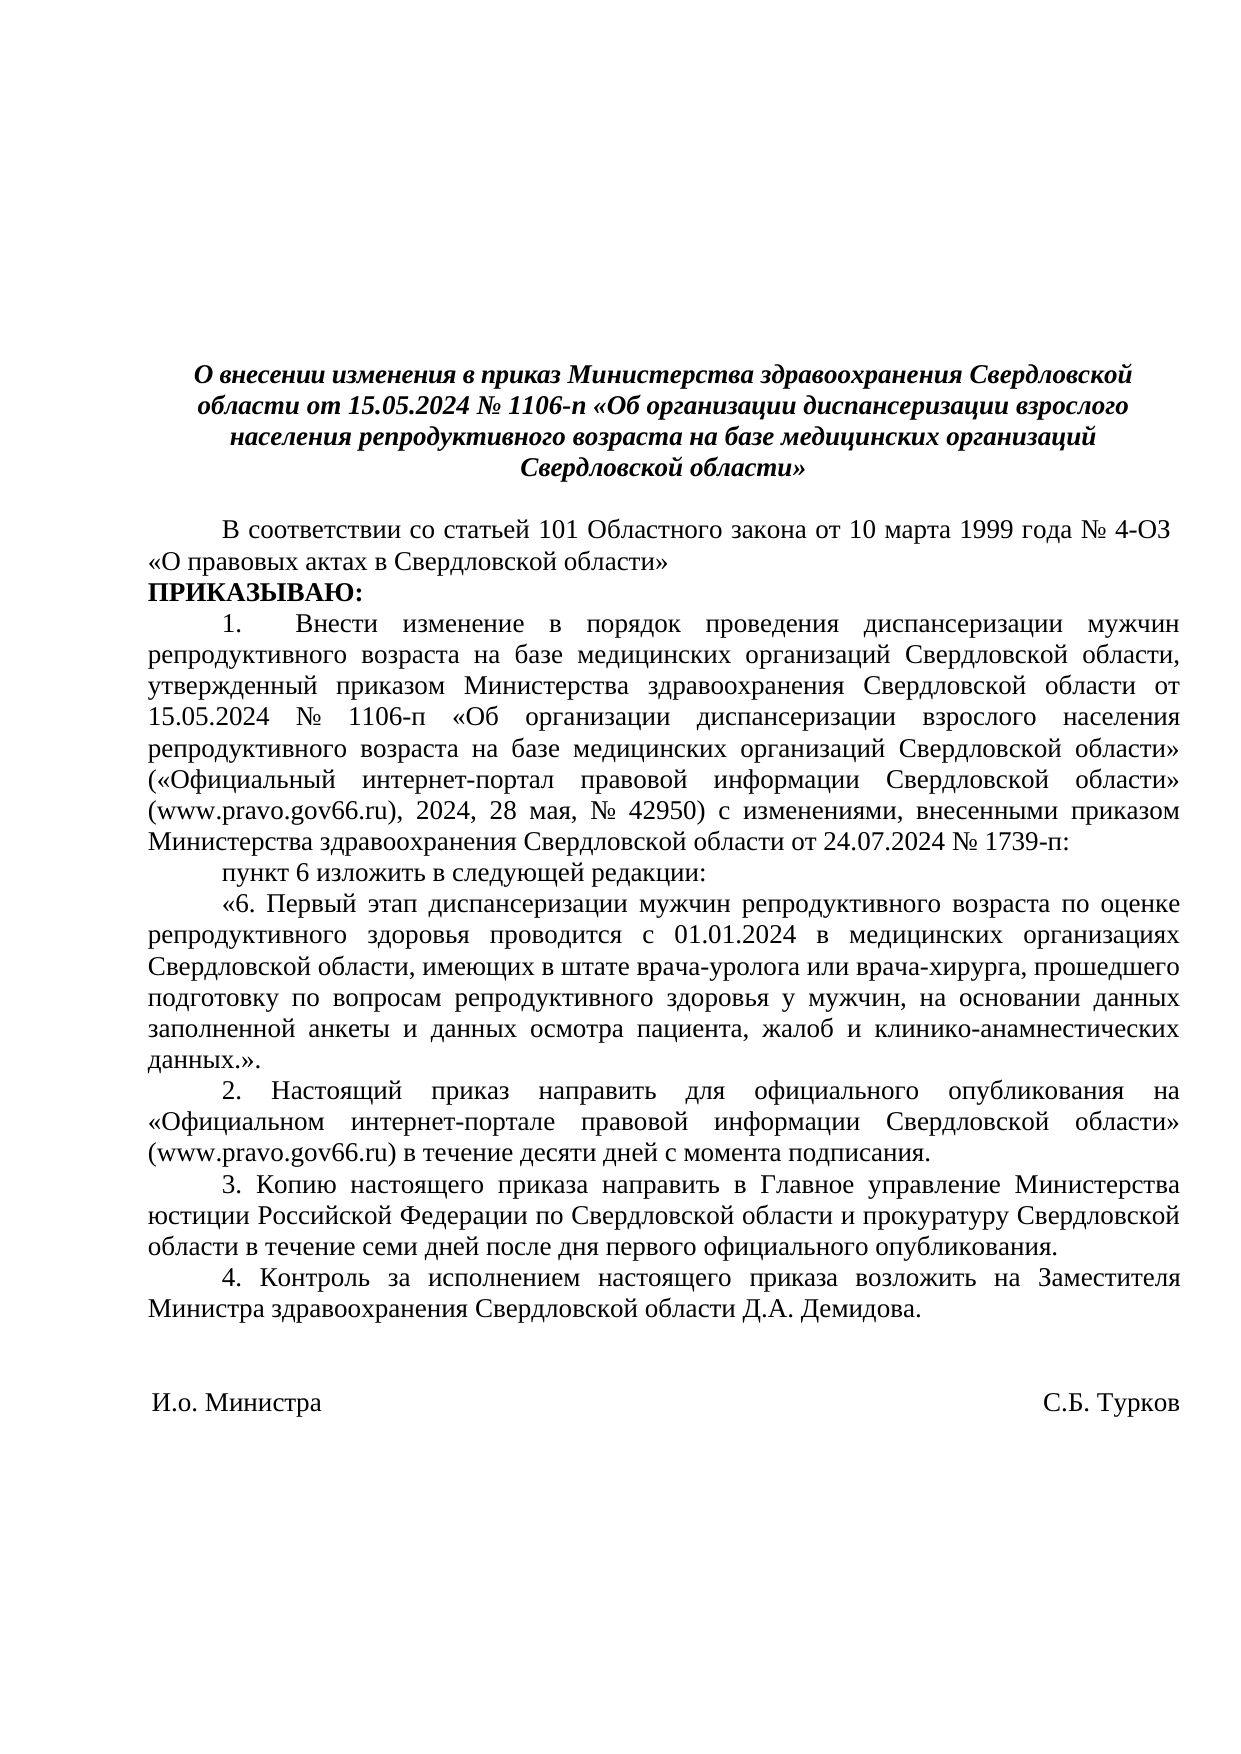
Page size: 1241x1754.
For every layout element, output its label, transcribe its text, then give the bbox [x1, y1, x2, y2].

text В соответствии со статьей 101 Областного закона от 10 марта 1999 года № 4-ОЗ «О правовых актах в Свердловской области» [148, 514, 1181, 576]
text 3. Копию настоящего приказа направить в Главное управление Министерства юстиции Российской Федерации по Свердловской области и прокуратуру Свердловской области в течение семи дней после дня первого официального опубликования. [148, 1168, 1181, 1261]
list «6. Первый этап диспансеризации мужчин репродуктивного возраста по оценке репродуктивного здоровья проводится с 01.01.2024 в медицинских организациях Свердловской области, имеющих в штате врача-уролога или врача-хирурга, прошедшего подготовку по вопросам репродуктивного здоровья у мужчин, на основании данных заполненной анкеты и данных осмотра пациента, жалоб и клинико-анамнестических данных.». [148, 887, 1181, 1074]
text О внесении изменения в приказ Министерства здравоохранения Свердловской области от 15.05.2024 № 1106-п «Об организации диспансеризации взрослого населения репродуктивного возраста на базе медицинских организаций Свердловской области» [148, 358, 1181, 482]
text И.о. Министра С.Б. Турков [151, 1386, 1181, 1417]
text 4. Контроль за исполнением настоящего приказа возложить на Заместителя Министра здравоохранения Свердловской области Д.А. Демидова. [148, 1261, 1181, 1323]
text ПРИКАЗЫВАЮ: [148, 576, 1181, 607]
list Внести изменение в порядок проведения диспансеризации мужчин репродуктивного возраста на базе медицинских организаций Свердловской области, утвержденный приказом Министерства здравоохранения Свердловской области от 15.05.2024 № 1106-п «Об организации диспансеризации взрослого населения репродуктивного возраста на базе медицинских организаций Свердловской области» («Официальный интернет-портал правовой информации Свердловской области» (www.pravo.gov66.ru), 2024, 28 мая, № 42950) с изменениями, внесенными приказом Министерства здравоохранения Свердловской области от 24.07.2024 № 1739-п: [148, 607, 1181, 856]
list пункт 6 изложить в следующей редакции: [222, 856, 1181, 887]
text 2. Настоящий приказ направить для официального опубликования на «Официальном интернет-портале правовой информации Свердловской области» (www.pravo.gov66.ru) в течение десяти дней с момента подписания. [148, 1074, 1181, 1168]
